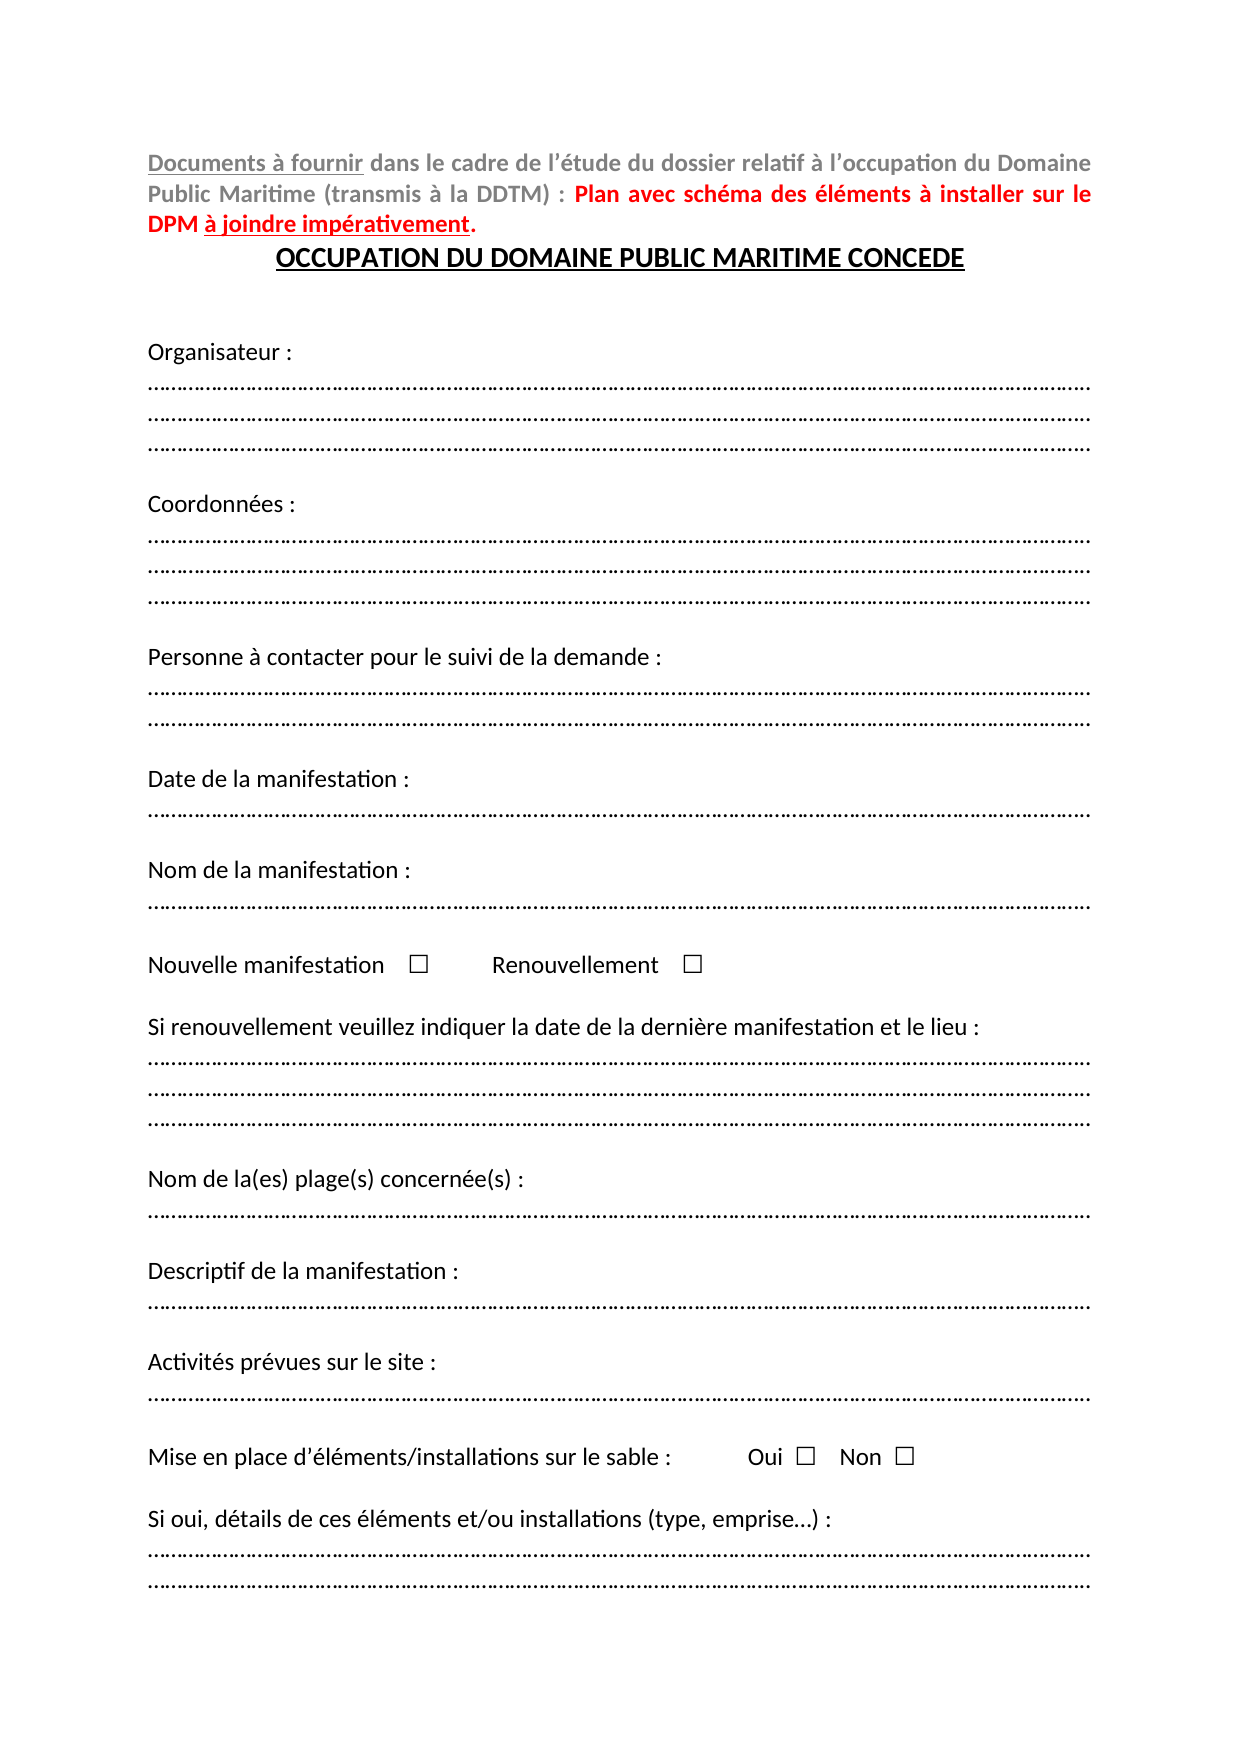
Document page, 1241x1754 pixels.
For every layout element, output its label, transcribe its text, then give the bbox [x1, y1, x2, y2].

text ……………………………………………………………………………………………………………………………………………….. [148, 580, 1093, 611]
text Si renouvellement veuillez indiquer la date de la dernière manifestation et le lieu : [148, 1011, 1093, 1041]
text Personne à contacter pour le suivi de la demande : [148, 641, 1093, 672]
text Nom de la(es) plage(s) concernée(s) : [148, 1163, 1093, 1194]
text ……………………………………………………………………………………………………………………………………………….. [148, 672, 1093, 702]
text ……………………………………………………………………………………………………………………………………………….. [148, 1041, 1093, 1072]
text Si oui, détails de ces éléments et/ou installations (type, emprise…) : [148, 1503, 1093, 1533]
text Coordonnées : [148, 488, 1093, 519]
text ……………………………………………………………………………………………………………………………………………….. [148, 366, 1093, 397]
text ……………………………………………………………………………………………………………………………………………….. [148, 1194, 1093, 1224]
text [148, 1533, 1093, 1564]
text ……………………………………………………………………………………………………………………………………………….. [148, 1072, 1093, 1102]
text ……………………………………………………………………………………………………………………………………………….. [148, 1286, 1093, 1316]
text Date de la manifestation : [148, 763, 1093, 794]
text Mise en place d’éléments/installations sur le sable : Oui Non [148, 1438, 1093, 1472]
text Organisateur : [148, 336, 1093, 366]
text Documents à fournir dans le cadre de l’étude du dossier relatif à l’occupation du Domaine Public Maritime (transmis à la DDTM) : Plan avec schéma des éléments à installer sur le DPM à joindre impérativement. [148, 148, 1093, 239]
text Nouvelle manifestation Renouvellement [148, 946, 1093, 980]
text ……………………………………………………………………………………………………………………………………………….. [148, 519, 1093, 549]
text ……………………………………………………………………………………………………………………………………………….. [148, 794, 1093, 824]
text Descriptif de la manifestation : [148, 1255, 1093, 1286]
text ……………………………………………………………………………………………………………………………………………….. [148, 1377, 1093, 1408]
text ……………………………………………………………………………………………………………………………………………….. [148, 702, 1093, 733]
text ……………………………………………………………………………………………………………………………………………….. [148, 549, 1093, 580]
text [148, 1564, 1093, 1594]
text ……………………………………………………………………………………………………………………………………………….. [148, 427, 1093, 458]
text Activités prévues sur le site : [148, 1347, 1093, 1377]
text ……………………………………………………………………………………………………………………………………………….. [148, 397, 1093, 427]
text ……………………………………………………………………………………………………………………………………………….. [148, 1102, 1093, 1133]
text ……………………………………………………………………………………………………………………………………………….. [148, 885, 1093, 916]
text Nom de la manifestation : [148, 855, 1093, 885]
text OCCUPATION DU DOMAINE PUBLIC MARITIME CONCEDE [148, 239, 1093, 275]
